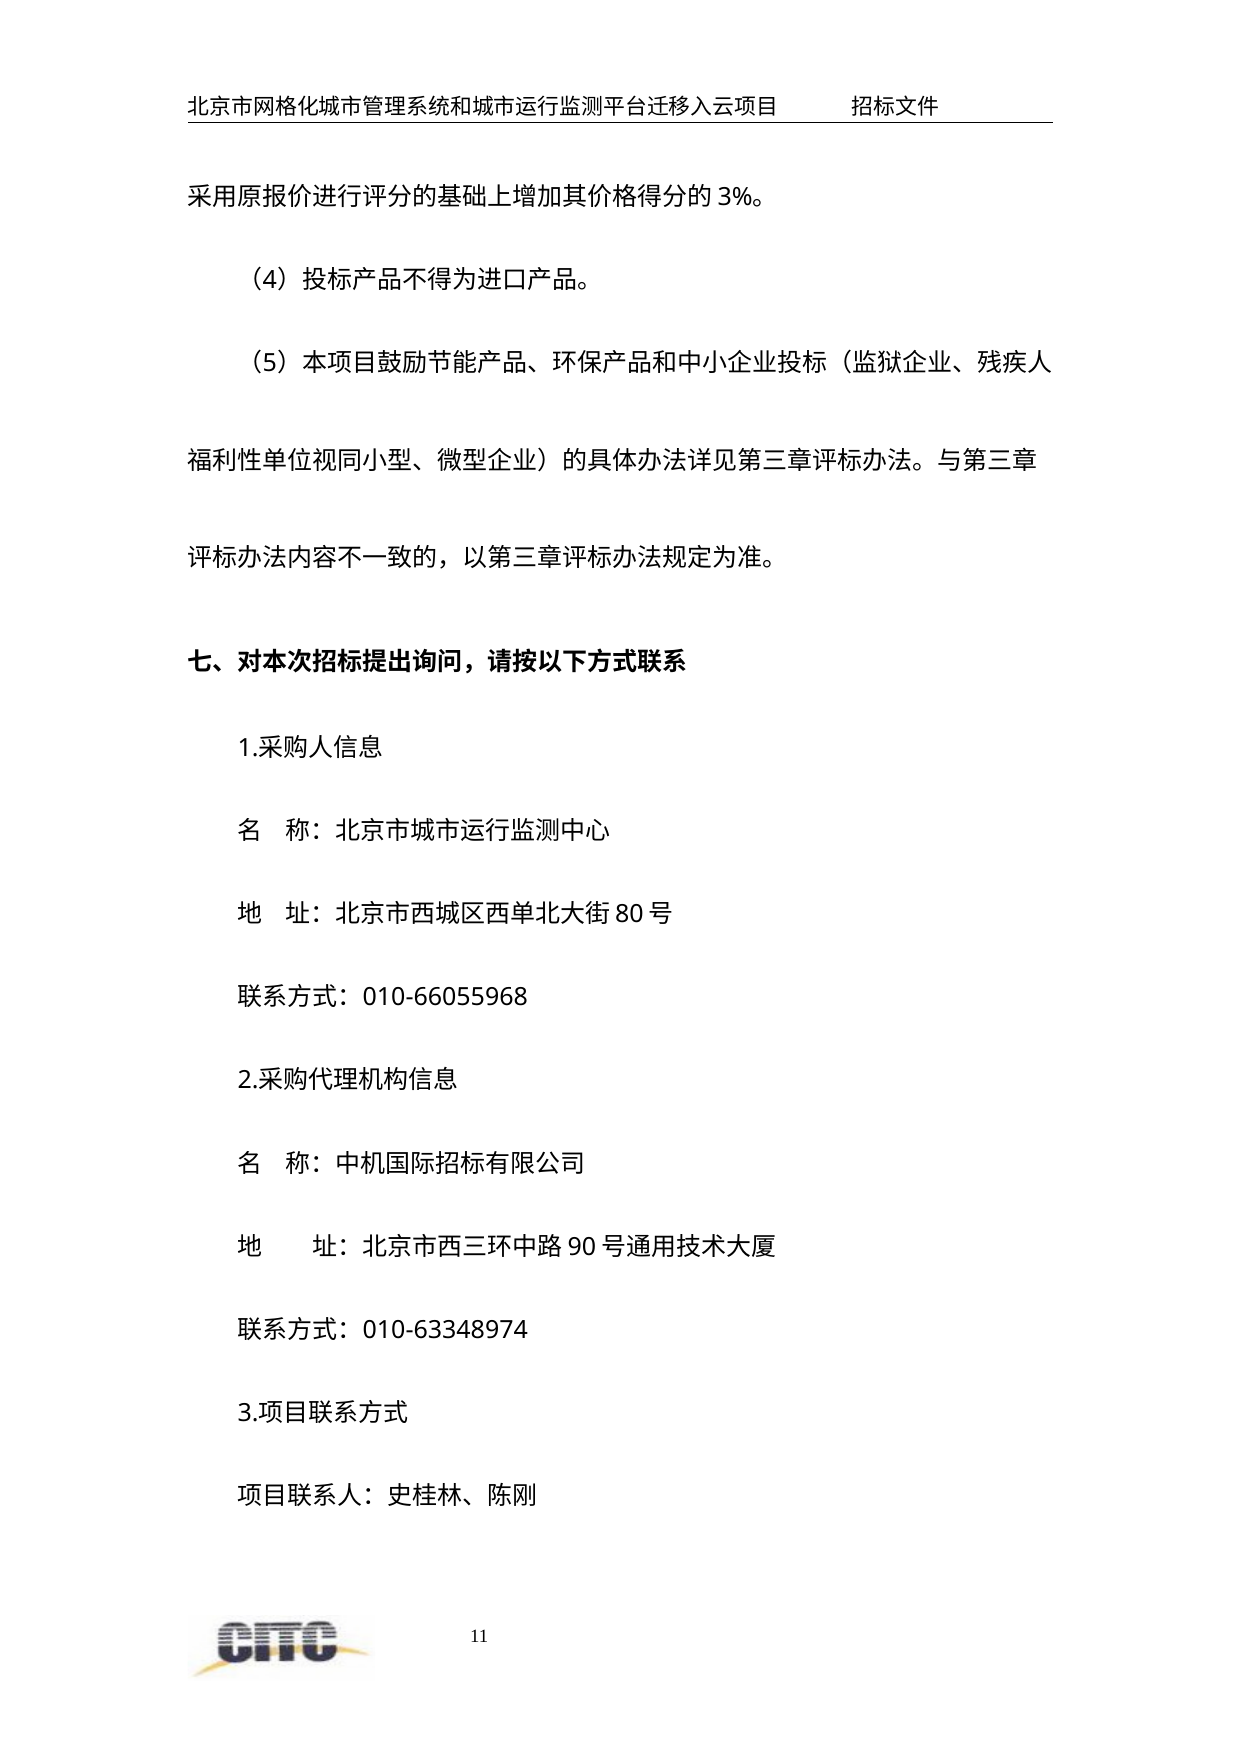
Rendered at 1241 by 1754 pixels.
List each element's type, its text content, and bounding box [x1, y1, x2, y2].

text 3.项目联系方式 [187, 1378, 1053, 1443]
text 项目联系人：史桂林、陈刚 [187, 1461, 1053, 1526]
text 地 址：北京市西三环中路90号通用技术大厦 [187, 1212, 1053, 1277]
text 地 址：北京市西城区西单北大街80号 [187, 879, 1053, 944]
text 联系方式：010-63348974 [187, 1295, 1053, 1360]
picture [187, 1615, 375, 1681]
text （4）投标产品不得为进口产品。 [187, 245, 1053, 310]
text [187, 162, 1053, 227]
text （5）本项目鼓励节能产品、环保产品和中小企业投标（监狱企业、残疾人福利性单位视同小型、微型企业）的具体办法详见第三章评标办法。与第三章评标办法内容不一致的，以第三章评标办法规定为准。 [187, 328, 1053, 588]
text 2.采购代理机构信息 [187, 1046, 1053, 1111]
text 名 称：中机国际招标有限公司 [187, 1129, 1053, 1194]
text 七、对本次招标提出询问，请按以下方式联系 [187, 627, 1053, 692]
text 名 称：北京市城市运行监测中心 [187, 796, 1053, 861]
text 联系方式：010-66055968 [187, 962, 1053, 1027]
text 1.采购人信息 [187, 713, 1053, 778]
